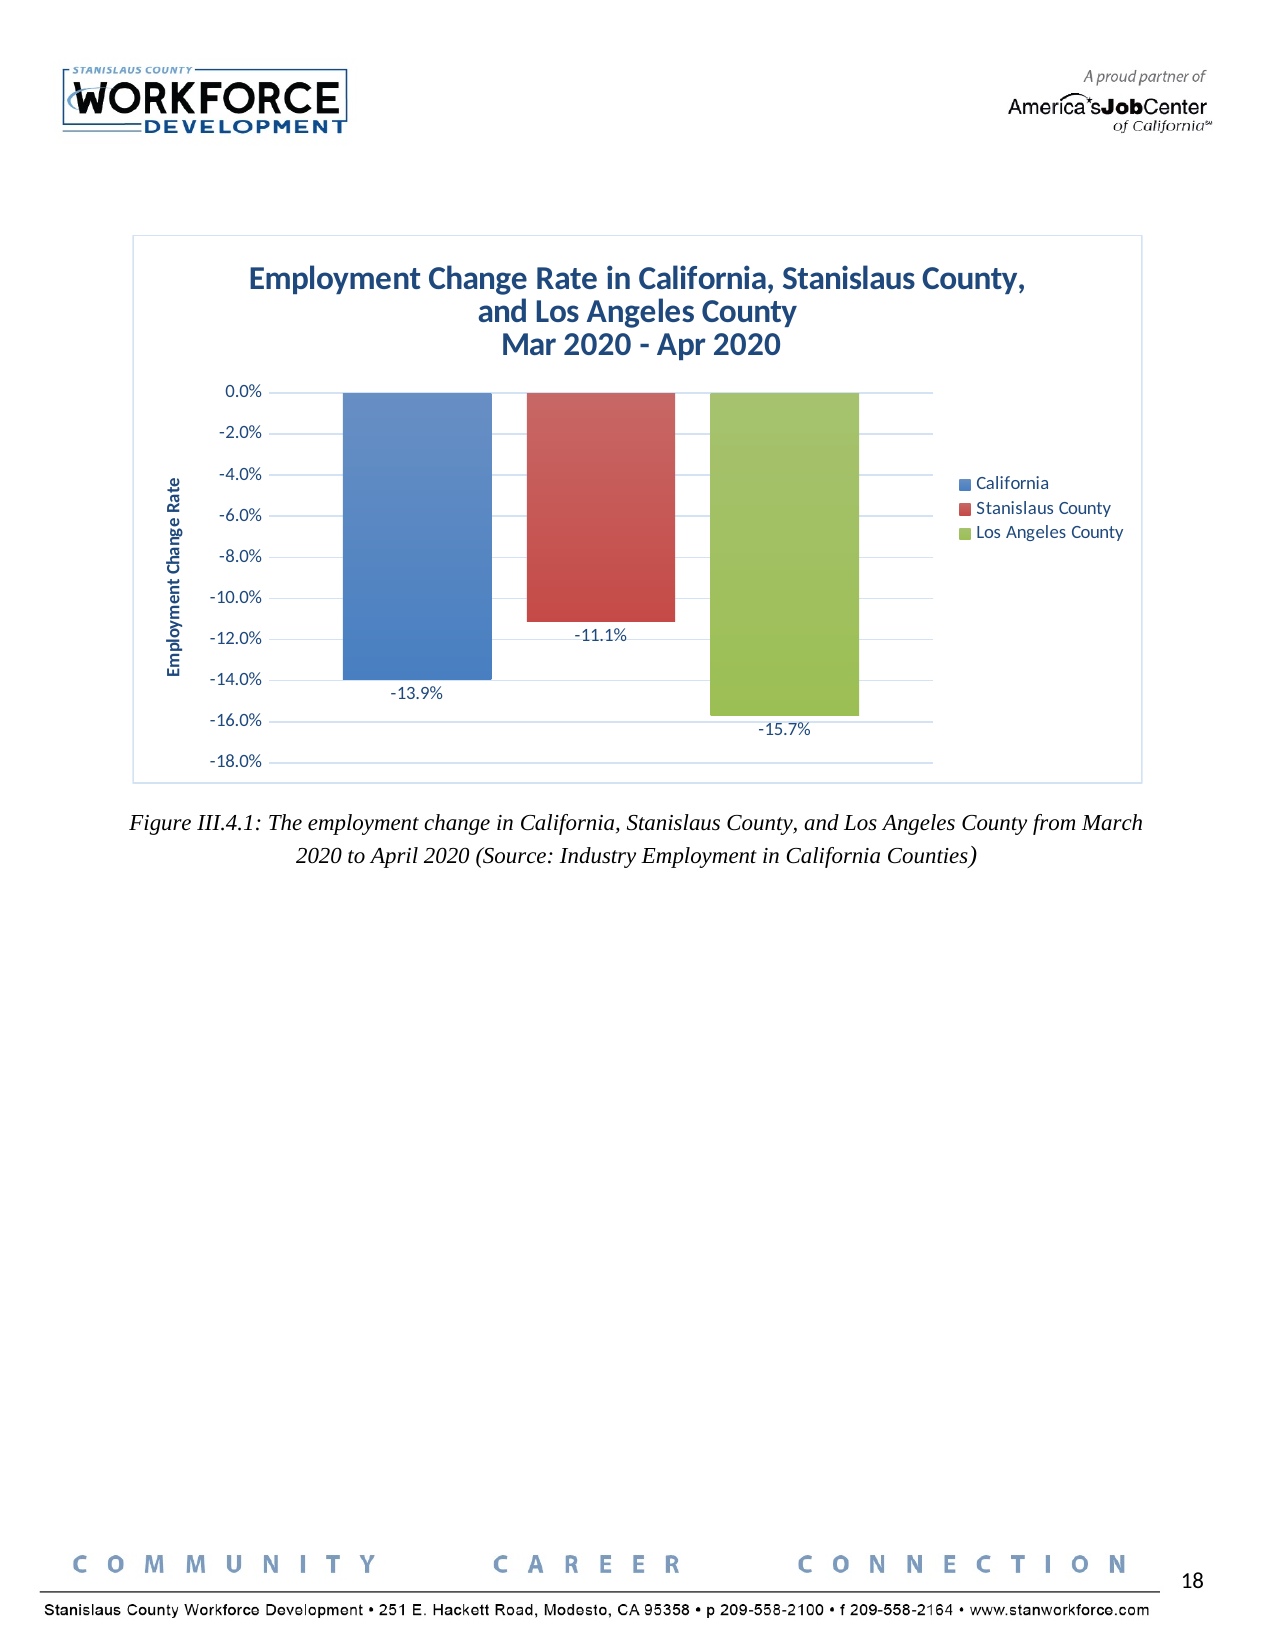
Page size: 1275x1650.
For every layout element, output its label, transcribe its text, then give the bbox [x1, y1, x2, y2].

picture [0, 1512, 1275, 1633]
text Figure III.4.1: The employment change in California, Stanislaus County, and Los Angeles County from March 2020 to April 2020 (Source: Industry Employment in California Counties) [112, 809, 1162, 868]
picture [9, 14, 1269, 237]
